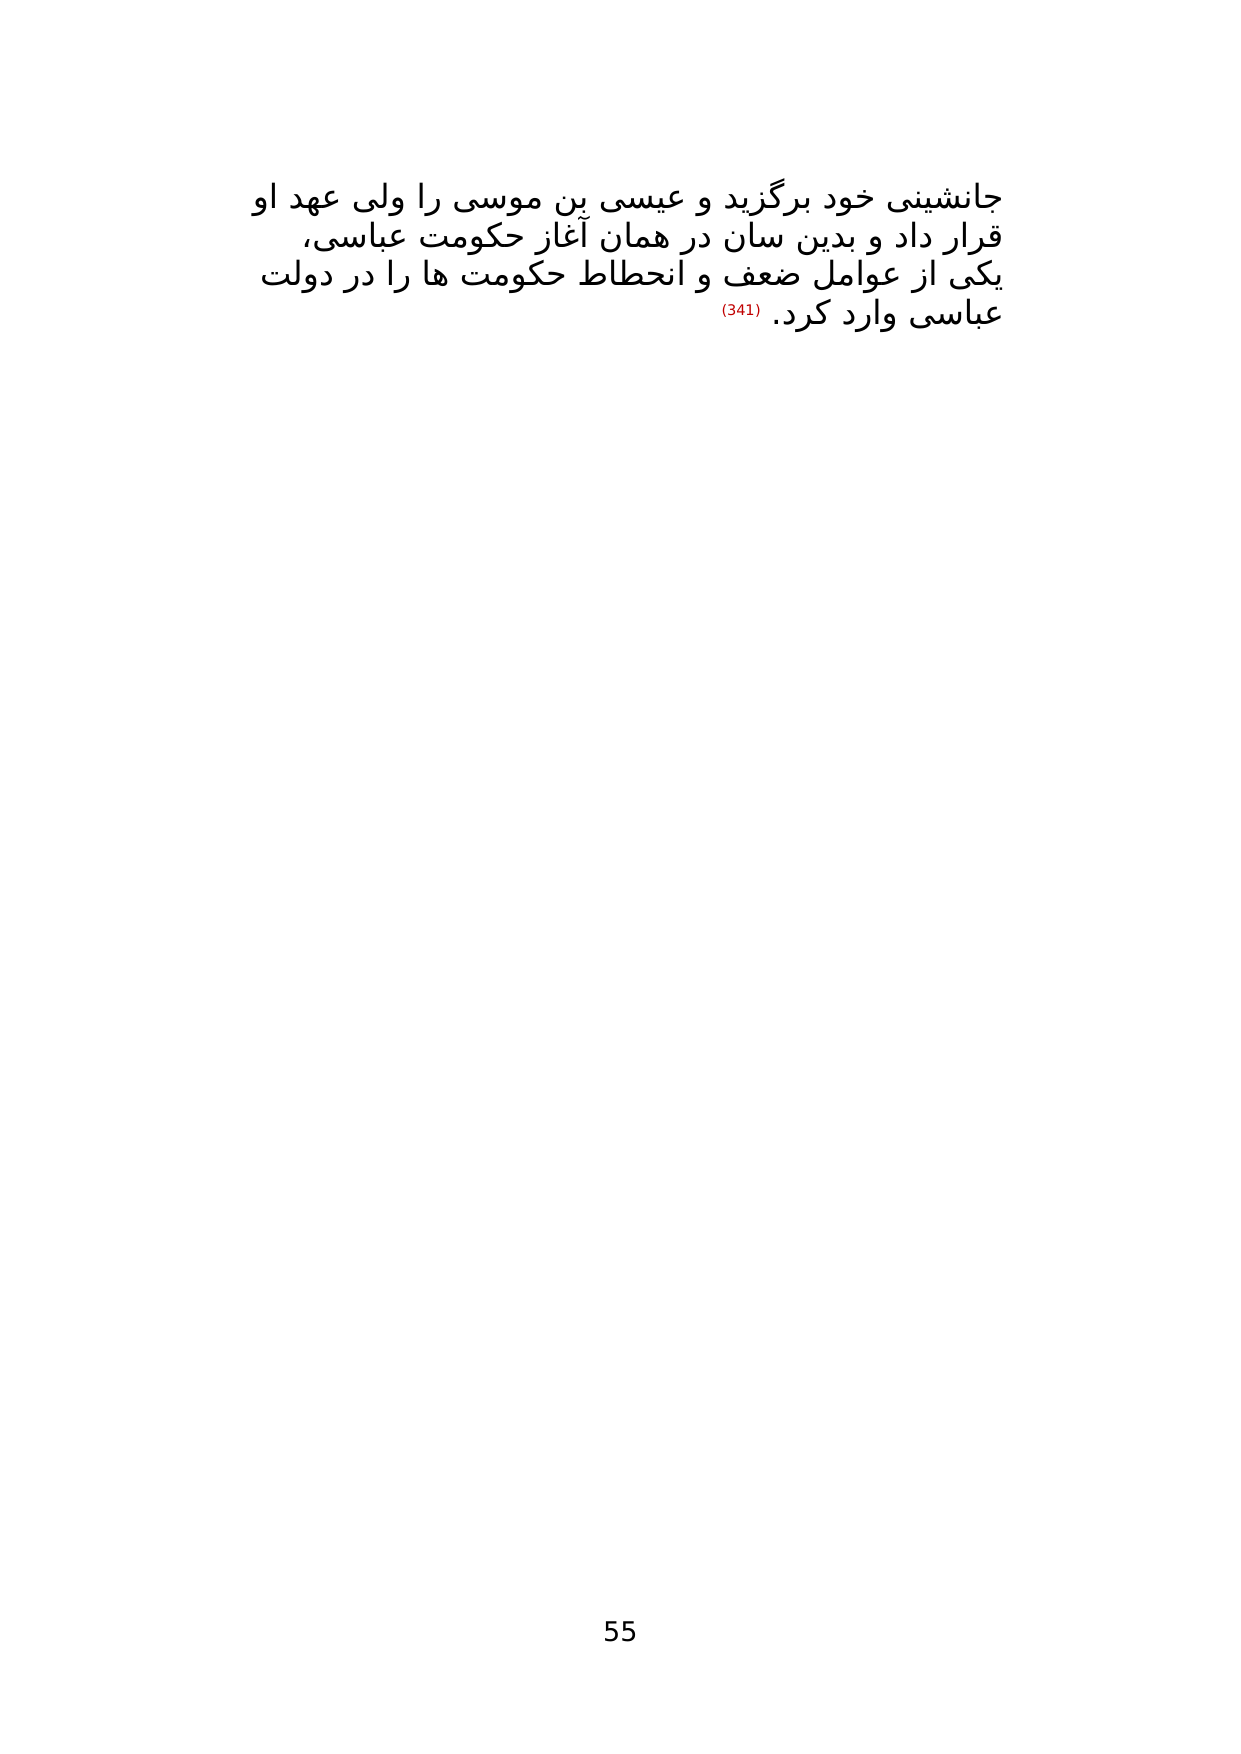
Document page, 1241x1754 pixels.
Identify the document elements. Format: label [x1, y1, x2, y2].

text [236, 177, 1004, 333]
